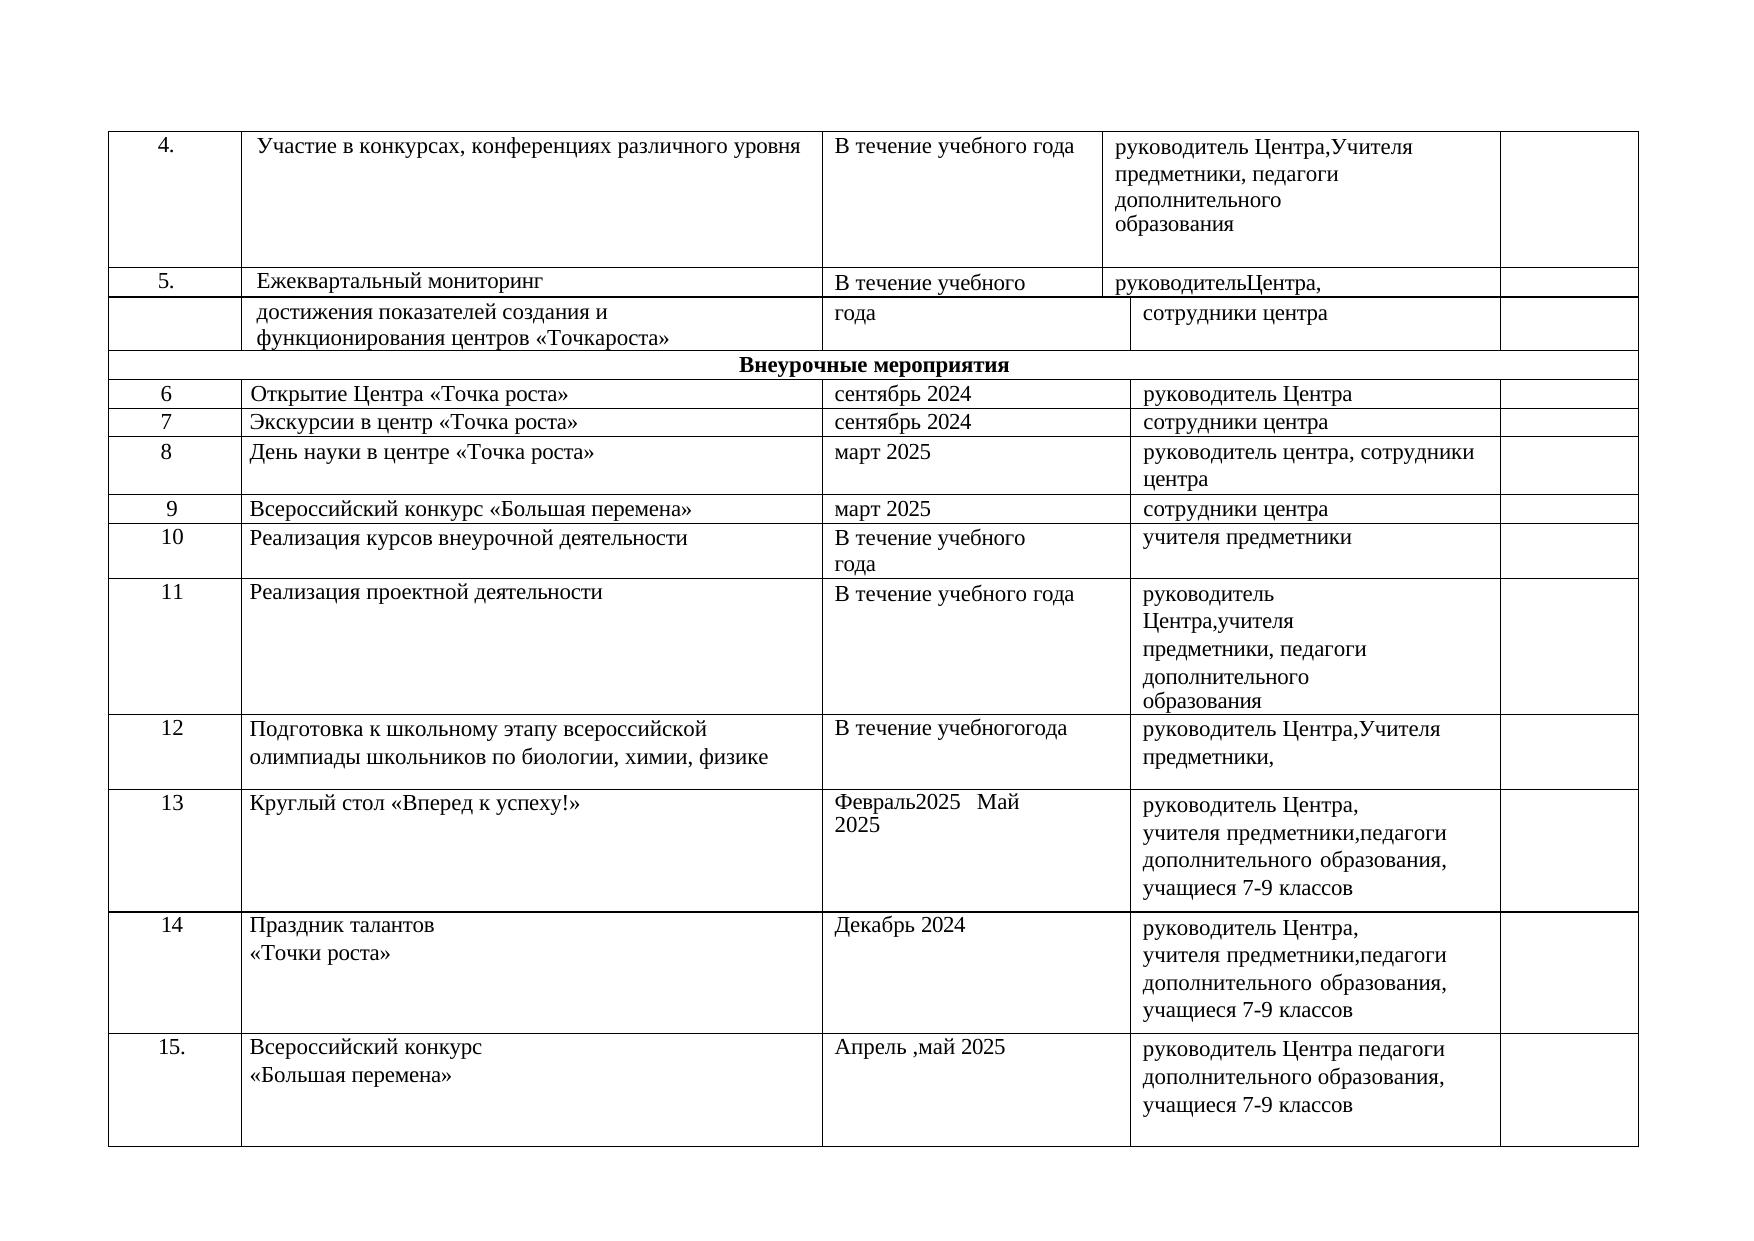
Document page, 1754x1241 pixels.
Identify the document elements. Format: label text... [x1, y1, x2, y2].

table_cell 5. [109, 268, 241, 296]
table_cell В течение учебногогода [823, 715, 1130, 789]
table_cell 12 [109, 715, 241, 789]
table_cell 9 [109, 495, 241, 522]
table_cell Экскурсии в центр «Точка роста» [242, 409, 822, 436]
table_cell Внеурочные мероприятия [109, 351, 1638, 379]
table_cell Праздник талантов «Точки роста» [242, 913, 822, 1033]
table_cell Реализация проектной деятельности [242, 579, 822, 713]
table_cell Апрель ,май 2025 [823, 1034, 1130, 1146]
table_header 4. [109, 132, 241, 267]
table_header Участие в конкурсах, конференциях различного уровня [242, 132, 822, 267]
table_cell руководитель центра, сотрудники центра [1131, 437, 1500, 493]
table_cell руководительЦентра, [1103, 268, 1500, 296]
table_cell Подготовка к школьному этапу всероссийской олимпиады школьников по биологии, химии, физике [242, 715, 822, 789]
table_cell [1501, 524, 1638, 578]
table_cell Всероссийский конкурс «Большая перемена» [242, 495, 822, 522]
table_cell Реализация курсов внеурочной деятельности [242, 524, 822, 578]
table_cell Открытие Центра «Точка роста» [242, 380, 822, 408]
table_cell [1501, 409, 1638, 436]
table_cell [1501, 380, 1638, 408]
table_cell Ежеквартальный мониторинг [242, 268, 822, 296]
table_cell учителя предметники [1131, 524, 1500, 578]
table_cell сотрудники центра [1131, 409, 1500, 436]
table_cell День науки в центре «Точка роста» [242, 437, 822, 493]
table_cell [1501, 579, 1638, 713]
table_cell В течение учебного [823, 268, 1102, 296]
table_cell В течение учебного года [823, 579, 1130, 713]
table_cell сентябрь 2024 [823, 409, 1130, 436]
table_cell [1501, 715, 1638, 789]
table_cell 11 [109, 579, 241, 713]
table_cell [1501, 1034, 1638, 1146]
table_header достижения показателей создания и функционирования центров «Точкароста» [242, 298, 822, 350]
table_cell [1501, 913, 1638, 1033]
table_header [1501, 132, 1638, 267]
table_cell март 2025 [823, 437, 1130, 493]
table_cell Круглый стол «Вперед к успеху!» [242, 790, 822, 911]
table_header руководитель Центра,Учителя предметники, педагоги дополнительного образования [1103, 132, 1500, 267]
table_cell 8 [109, 437, 241, 493]
table_header В течение учебного года [823, 132, 1102, 267]
table_cell руководитель Центра,учителя предметники, педагоги дополнительного образования [1131, 579, 1500, 713]
table_header [109, 298, 241, 350]
table_cell В течение учебного года [823, 524, 1130, 578]
table_header сотрудники центра [1131, 298, 1500, 350]
table_cell 13 [109, 790, 241, 911]
table_cell 15. [109, 1034, 241, 1146]
table_cell Декабрь 2024 [823, 913, 1130, 1033]
table_cell [1501, 790, 1638, 911]
table_cell Всероссийский конкурс «Большая перемена» [242, 1034, 822, 1146]
table_cell 14 [109, 913, 241, 1033]
table_cell 10 [109, 524, 241, 578]
table_cell руководитель Центра,Учителя предметники, [1131, 715, 1500, 789]
table_cell [1501, 495, 1638, 522]
table_cell сентябрь 2024 [823, 380, 1130, 408]
table_cell Февраль2025 Май 2025 [823, 790, 1130, 911]
table_cell 7 [109, 409, 241, 436]
table_cell [1501, 437, 1638, 493]
table_cell руководитель Центра [1131, 380, 1500, 408]
table_cell 6 [109, 380, 241, 408]
table_header [1501, 298, 1638, 350]
table_cell руководитель Центра, учителя предметники,педагоги дополнительного образования, учащиеся 7-9 классов [1131, 913, 1500, 1033]
table_cell [1501, 268, 1638, 296]
table_cell руководитель Центра, учителя предметники,педагоги дополнительного образования, учащиеся 7-9 классов [1131, 790, 1500, 911]
table_cell сотрудники центра [1131, 495, 1500, 522]
table_cell март 2025 [823, 495, 1130, 522]
table_header года [823, 298, 1130, 350]
table_cell руководитель Центра педагоги дополнительного образования, учащиеся 7-9 классов [1131, 1034, 1500, 1146]
